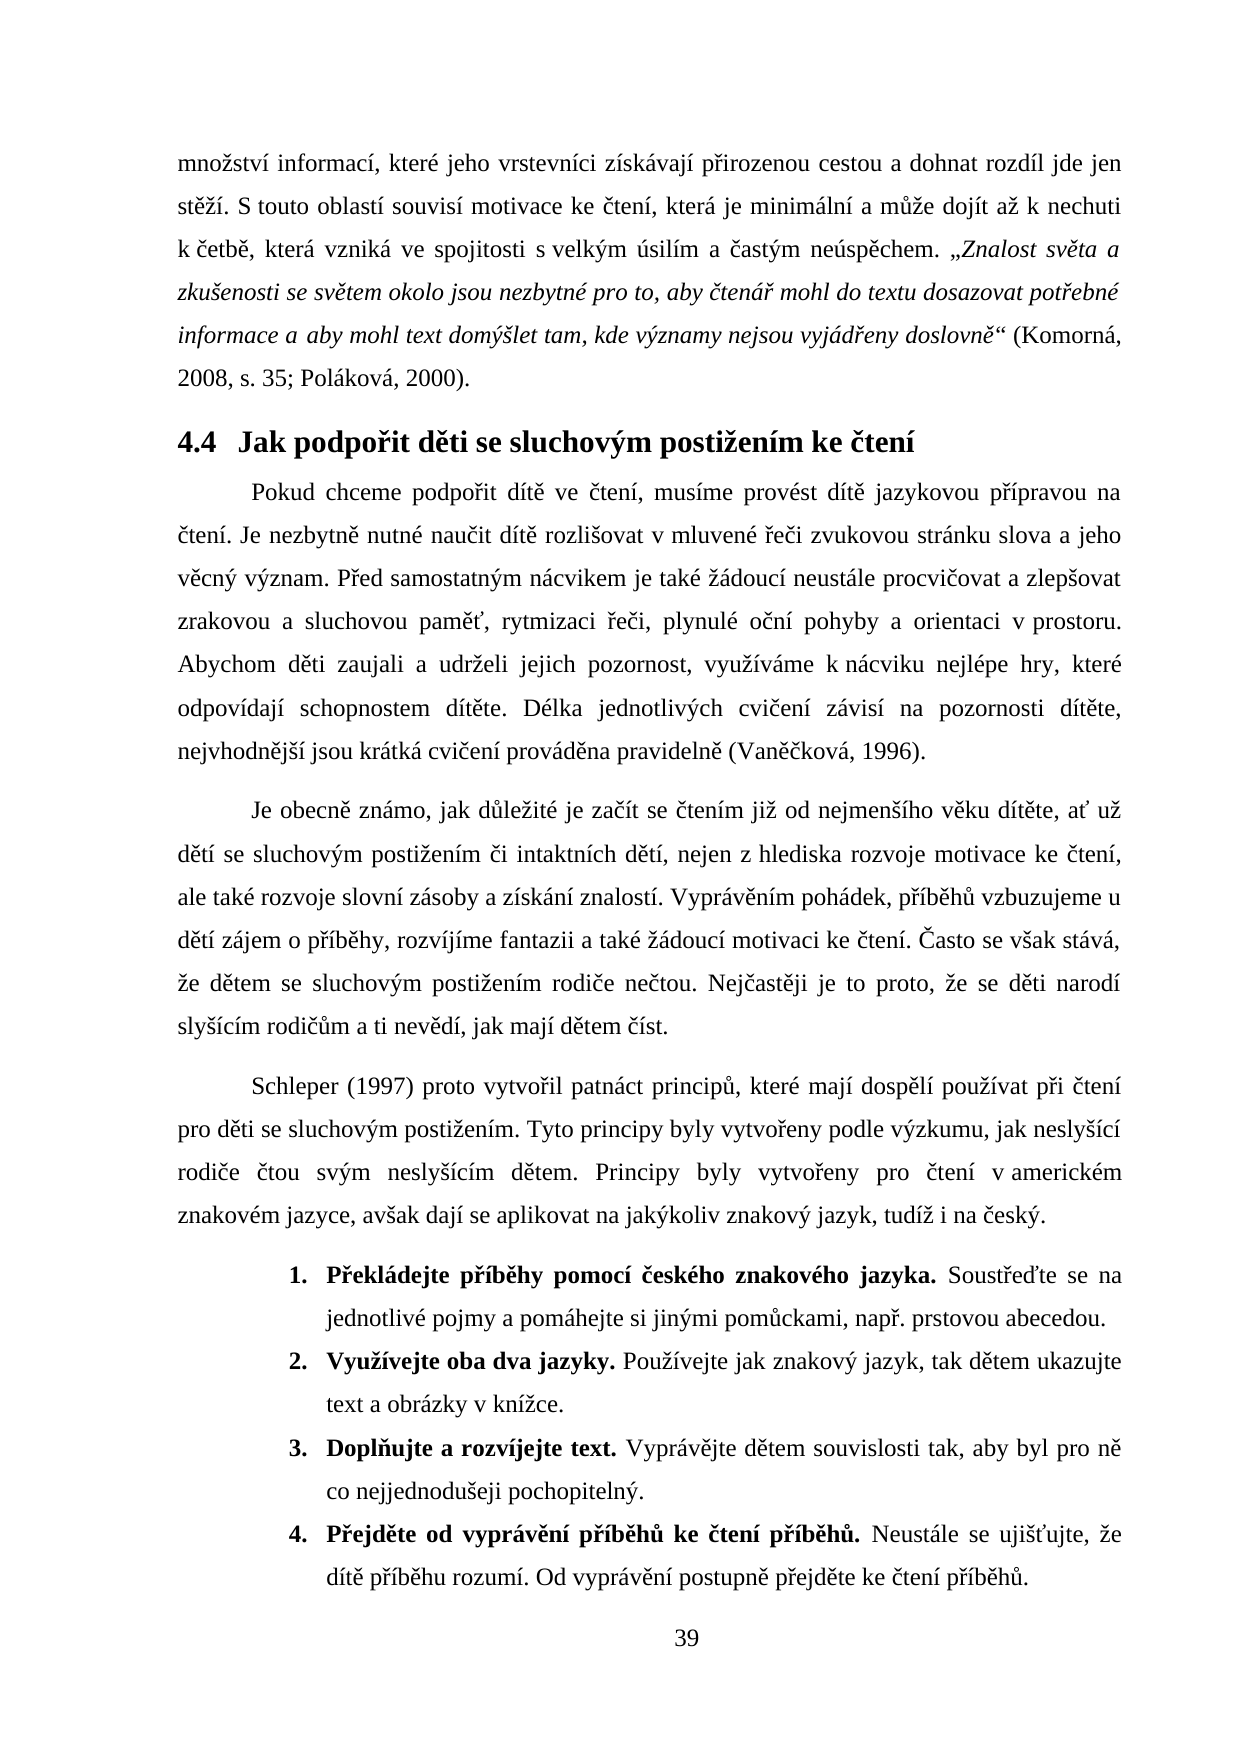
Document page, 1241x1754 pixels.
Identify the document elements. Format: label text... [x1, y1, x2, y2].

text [177, 148, 1122, 392]
list Přejděte od vyprávění příběhů ke čtení příběhů. Neustále se ujišťujte, že dítě příběhu rozumí. Od vyprávění postupně přejděte ke čtení příběhů. [288, 1519, 1122, 1591]
list Překládejte příběhy pomocí českého znakového jazyka. Soustřeďte se na jednotlivé pojmy a pomáhejte si jinými pomůckami, např. prstovou abecedou. [288, 1260, 1122, 1332]
text Je obecně známo, jak důležité je začít se čtením již od nejmenšího věku dítěte, ať už dětí se sluchovým postižením či intaktních dětí, nejen z hlediska rozvoje motivace ke čtení, ale také rozvoje slovní zásoby a získání znalostí. Vyprávěním pohádek, příběhů vzbuzujeme u dětí zájem o příběhy, rozvíjíme fantazii a také žádoucí motivaci ke čtení. Často se však stává, že dětem se sluchovým postižením rodiče nečtou. Nejčastěji je to proto, že se děti narodí slyšícím rodičům a ti nevědí, jak mají dětem číst. [177, 796, 1122, 1040]
text Schleper (1997) proto vytvořil patnáct principů, které mají dospělí používat při čtení pro děti se sluchovým postižením. Tyto principy byly vytvořeny podle výzkumu, jak neslyšící rodiče čtou svým neslyšícím dětem. Principy byly vytvořeny pro čtení v americkém znakovém jazyce, avšak dají se aplikovat na jakýkoliv znakový jazyk, tudíž i na český. [177, 1071, 1122, 1229]
text Pokud chceme podpořit dítě ve čtení, musíme provést dítě jazykovou přípravou na čtení. Je nezbytně nutné naučit dítě rozlišovat v mluvené řeči zvukovou stránku slova a jeho věcný význam. Před samostatným nácvikem je také žádoucí neustále procvičovat a zlepšovat zrakovou a sluchovou paměť, rytmizaci řeči, plynulé oční pohyby a orientaci v prostoru. Abychom děti zaujali a udrželi jejich pozornost, využíváme k nácviku nejlépe hry, které odpovídají schopnostem dítěte. Délka jednotlivých cvičení závisí na pozornosti dítěte, nejvhodnější jsou krátká cvičení prováděna pravidelně (Vaněčková, 1996). [177, 477, 1122, 764]
list Využívejte oba dva jazyky. Používejte jak znakový jazyk, tak dětem ukazujte text a obrázky v knížce. [288, 1346, 1122, 1418]
list Doplňujte a rozvíjejte text. Vyprávějte dětem souvislosti tak, aby byl pro ně co nejjednodušeji pochopitelný. [288, 1433, 1122, 1504]
subtitle Jak podpořit děti se sluchovým postižením ke čtení [177, 423, 1122, 459]
